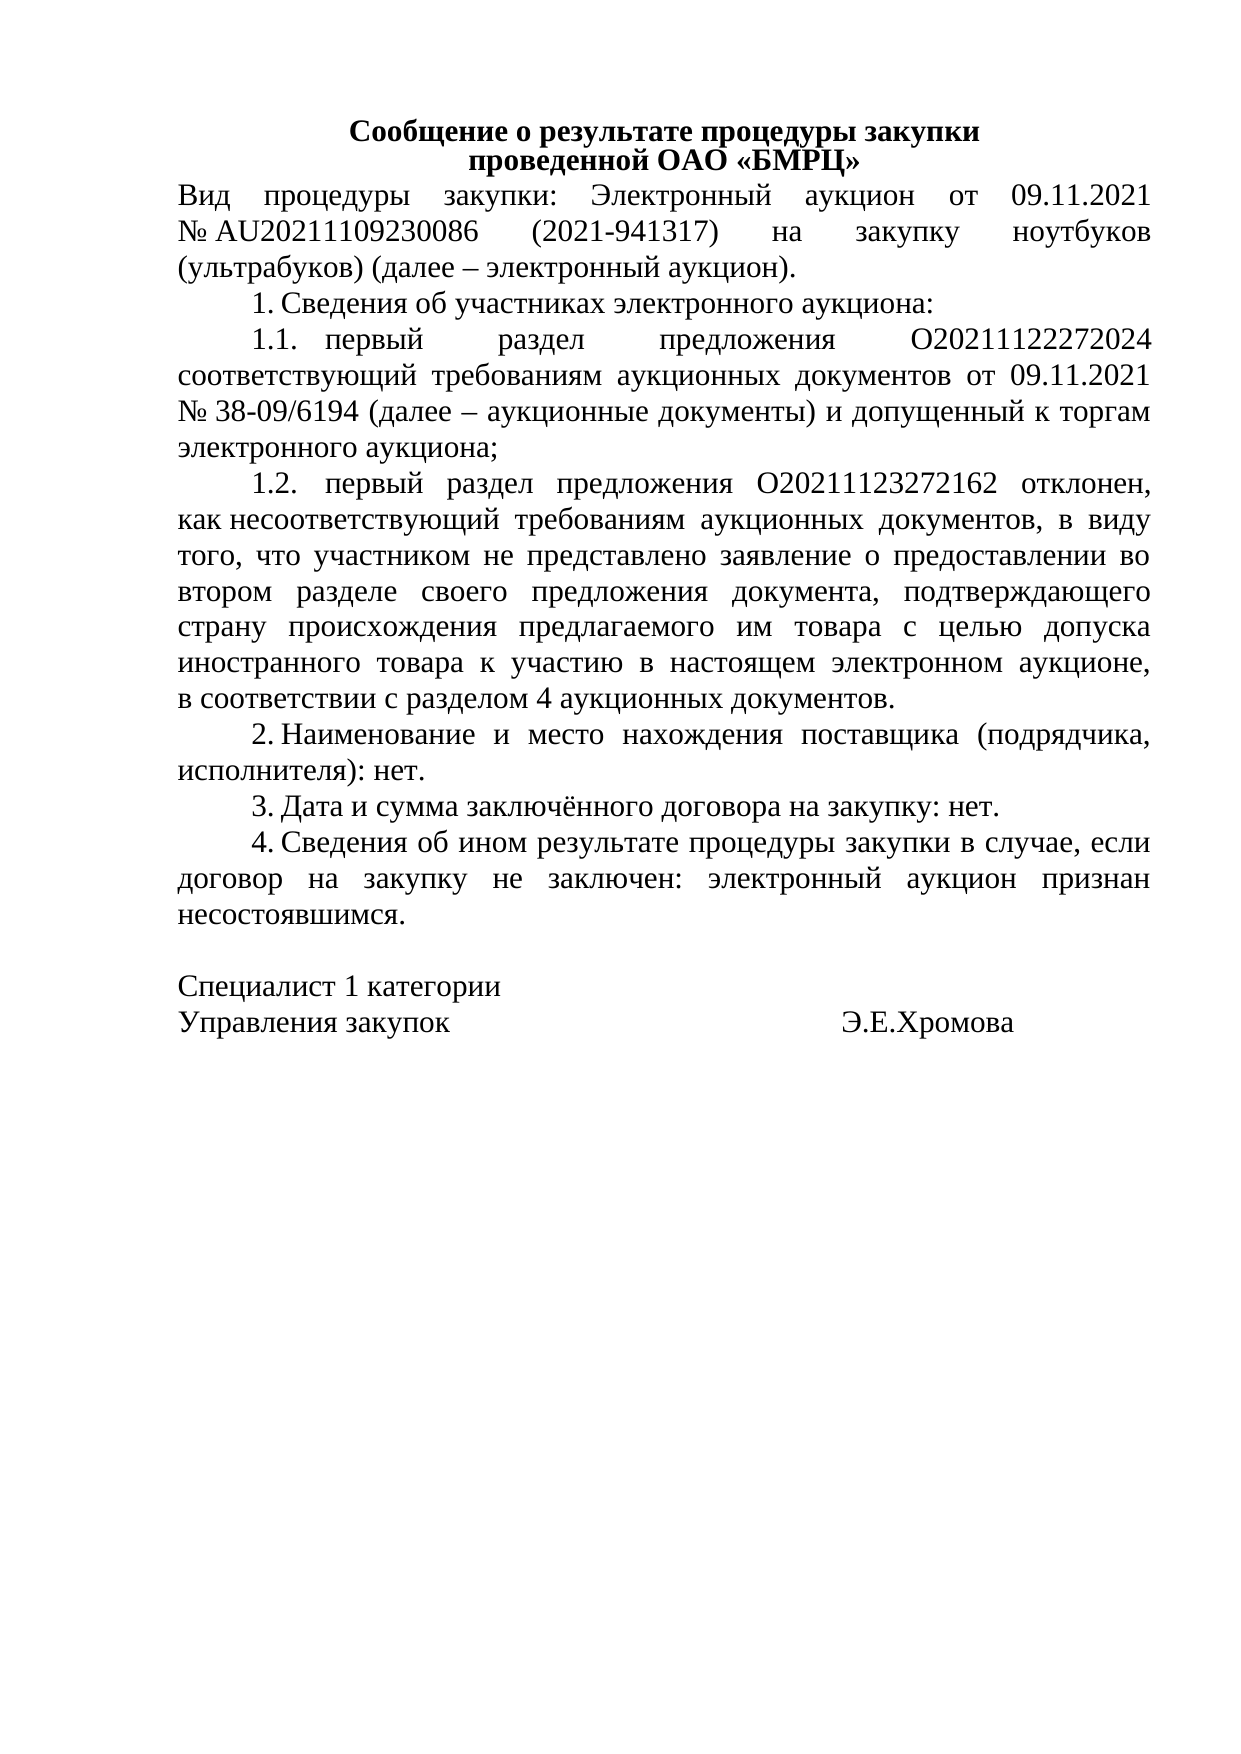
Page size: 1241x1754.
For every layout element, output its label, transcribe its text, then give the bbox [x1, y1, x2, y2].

list Управления закупок Э.Е.Хромова [177, 1003, 1152, 1039]
list первый раздел предложения O20211122272024 соответствующий требованиям аукционных документов от 09.11.2021 № 38-09/6194 (далее – аукционные документы) и допущенный к торгам электронного аукциона; [177, 320, 1152, 464]
text проведенной ОАО «БМРЦ» [177, 147, 1152, 176]
text Вид процедуры закупки: Электронный аукцион от 09.11.2021 № AU20211109230086 (2021-941317) на закупку ноутбуков (ультрабуков) (далее – электронный аукцион). [177, 176, 1152, 284]
list Сведения об участниках электронного аукциона: [177, 284, 1152, 320]
list Наименование и место нахождения поставщика (подрядчика, исполнителя): нет. [177, 716, 1152, 787]
list Дата и сумма заключённого договора на закупку: нет. [177, 787, 1152, 823]
list Сведения об ином результате процедуры закупки в случае, если договор на закупку не заключен: электронный аукцион признан несостоявшимся. [177, 823, 1152, 931]
text Сообщение о результате процедуры закупки [177, 118, 1152, 147]
list Специалист 1 категории [177, 967, 1152, 1003]
list первый раздел предложения O20211123272162 отклонен, как несоответствующий требованиям аукционных документов, в виду того, что участником не представлено заявление о предоставлении во втором разделе своего предложения документа, подтверждающего страну происхождения предлагаемого им товара с целью допуска иностранного товара к участию в настоящем электронном аукционе, в соответствии с разделом 4 аукционных документов. [177, 464, 1152, 716]
